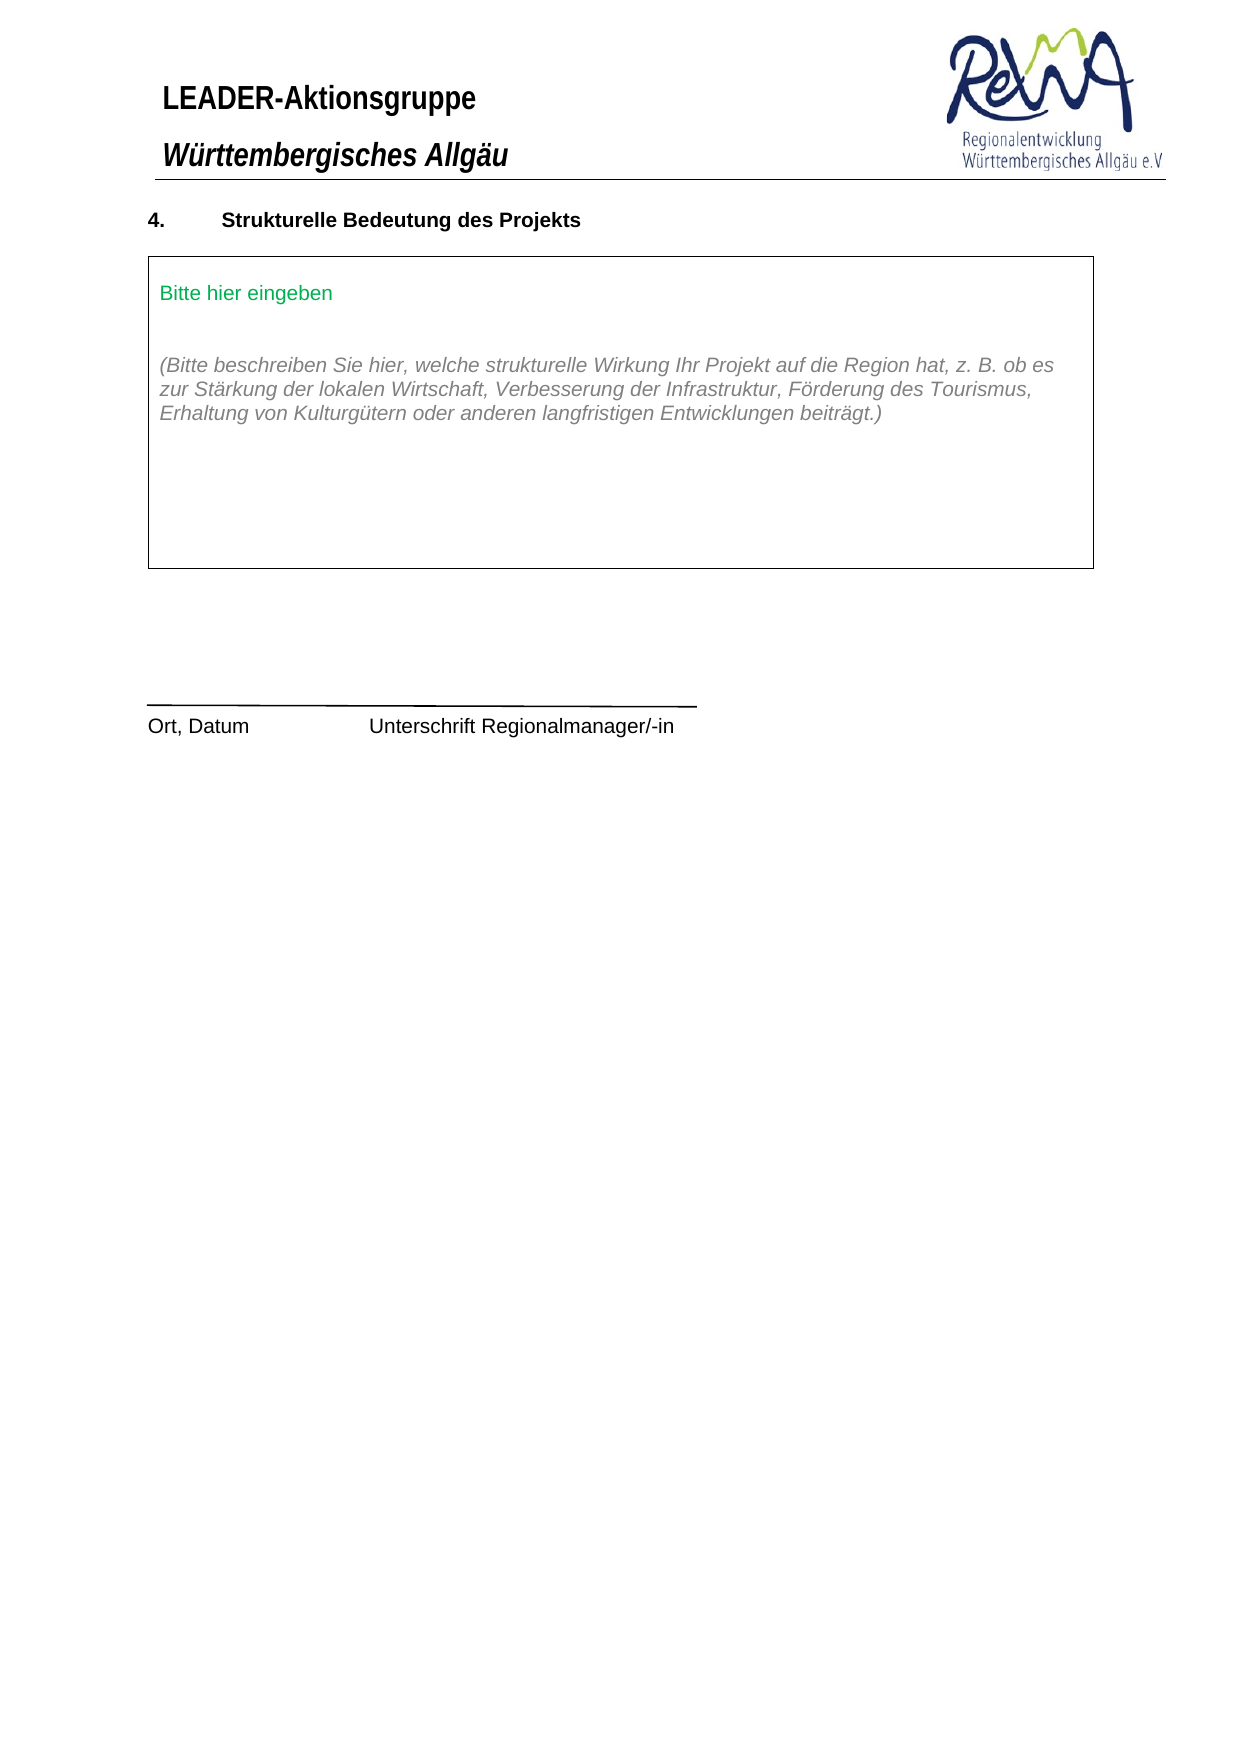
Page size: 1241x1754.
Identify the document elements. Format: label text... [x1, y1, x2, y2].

table_header Bitte hier eingeben (Bitte beschreiben Sie hier, welche strukturelle Wirkung Ihr Projekt auf die Region hat, z. B. ob es zur Stärkung der lokalen Wirtschaft, Verbesserung der Infrastruktur, Förderung des Tourismus, Erhaltung von Kulturgütern oder anderen langfristigen Entwicklungen beiträgt.) [149, 257, 1093, 568]
text 4. Strukturelle Bedeutung des Projekts [148, 207, 1093, 231]
text Ort, Datum Unterschrift Regionalmanager/-in [148, 714, 1093, 738]
picture [946, 28, 1163, 171]
